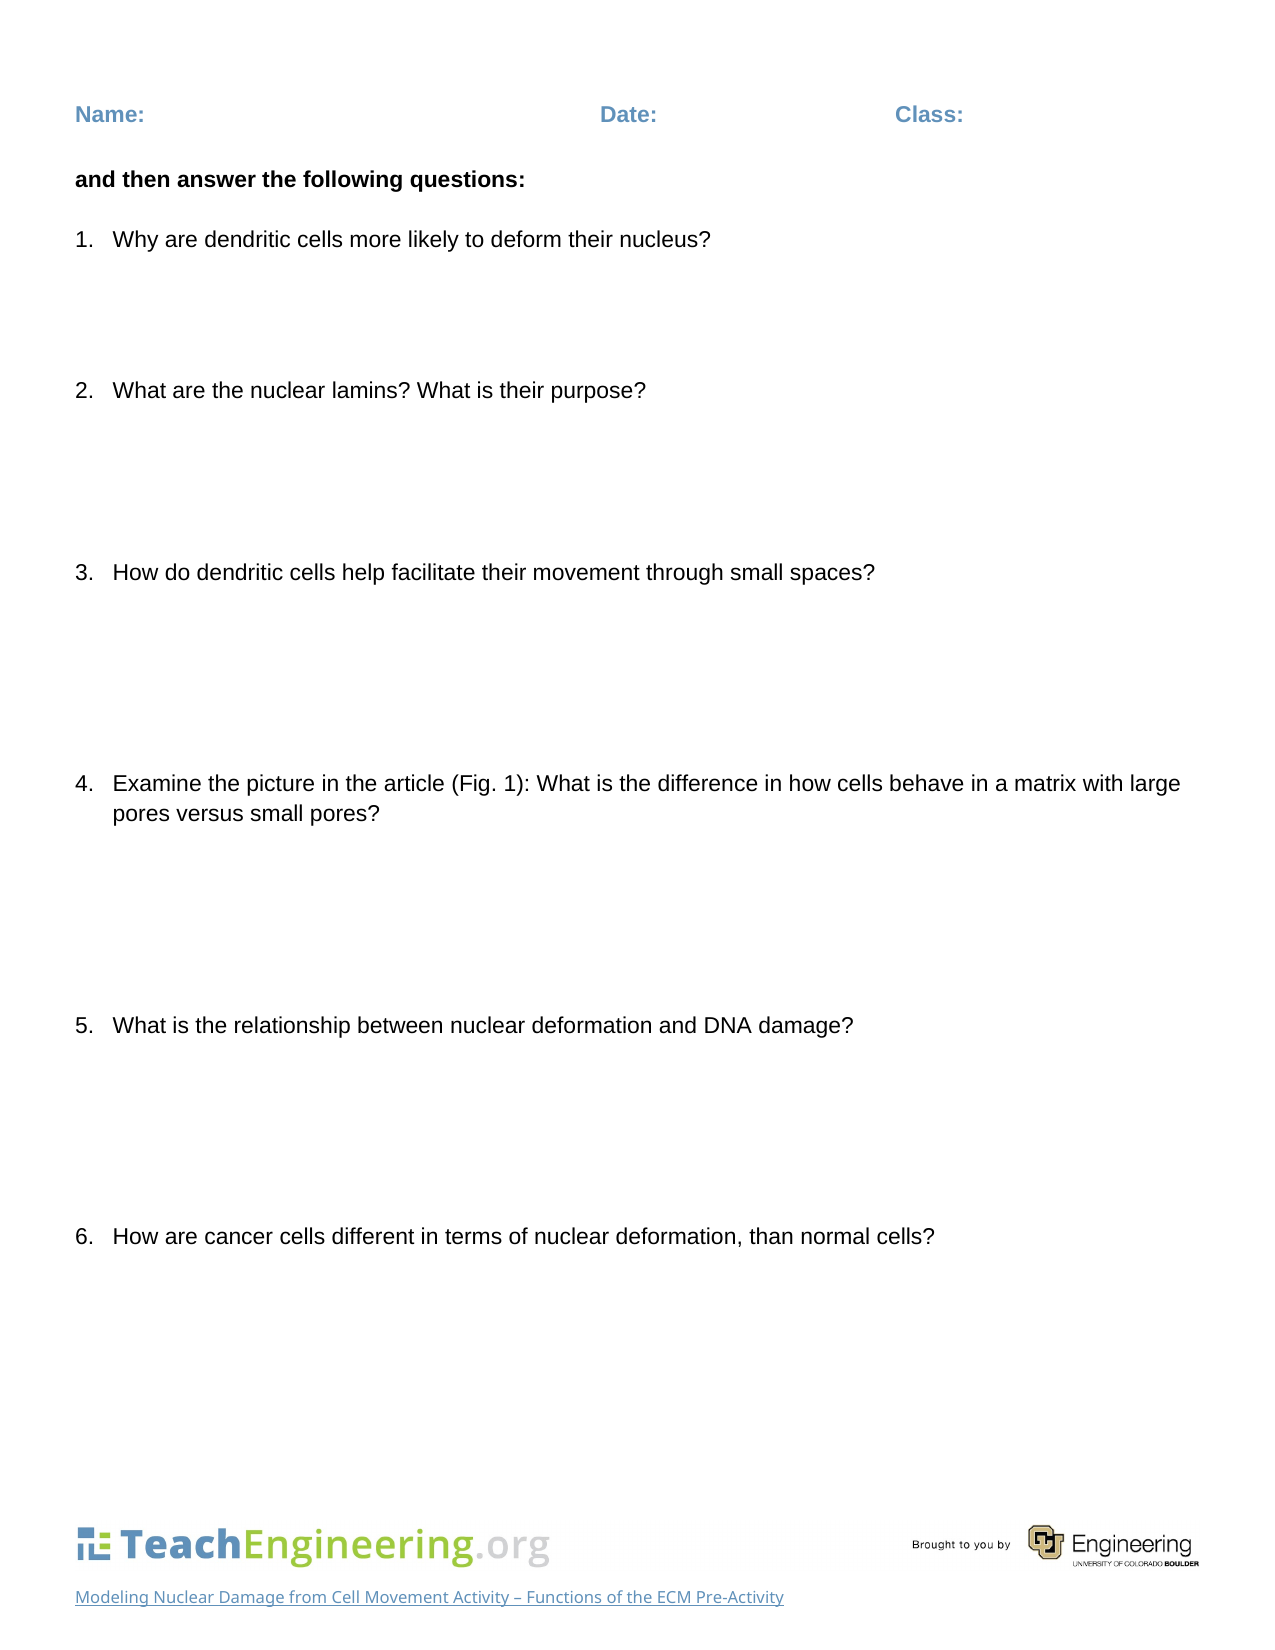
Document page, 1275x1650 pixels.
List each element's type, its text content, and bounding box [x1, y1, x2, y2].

list How are cancer cells different in terms of nuclear deformation, than normal cells? [75, 1223, 1200, 1249]
list How do dendritic cells help facilitate their movement through small spaces? [75, 558, 1200, 585]
picture [75, 1520, 1200, 1571]
list What is the relationship between nuclear deformation and DNA damage? [75, 1012, 1200, 1038]
list Why are dendritic cells more likely to deform their nucleus? [75, 226, 1200, 253]
list What are the nuclear lamins? What is their purpose? [75, 377, 1200, 404]
text and then answer the following questions: [75, 166, 1200, 192]
list Examine the picture in the article (Fig. 1): What is the difference in how cells behave in a matrix with large pores versus small pores? [75, 770, 1200, 827]
